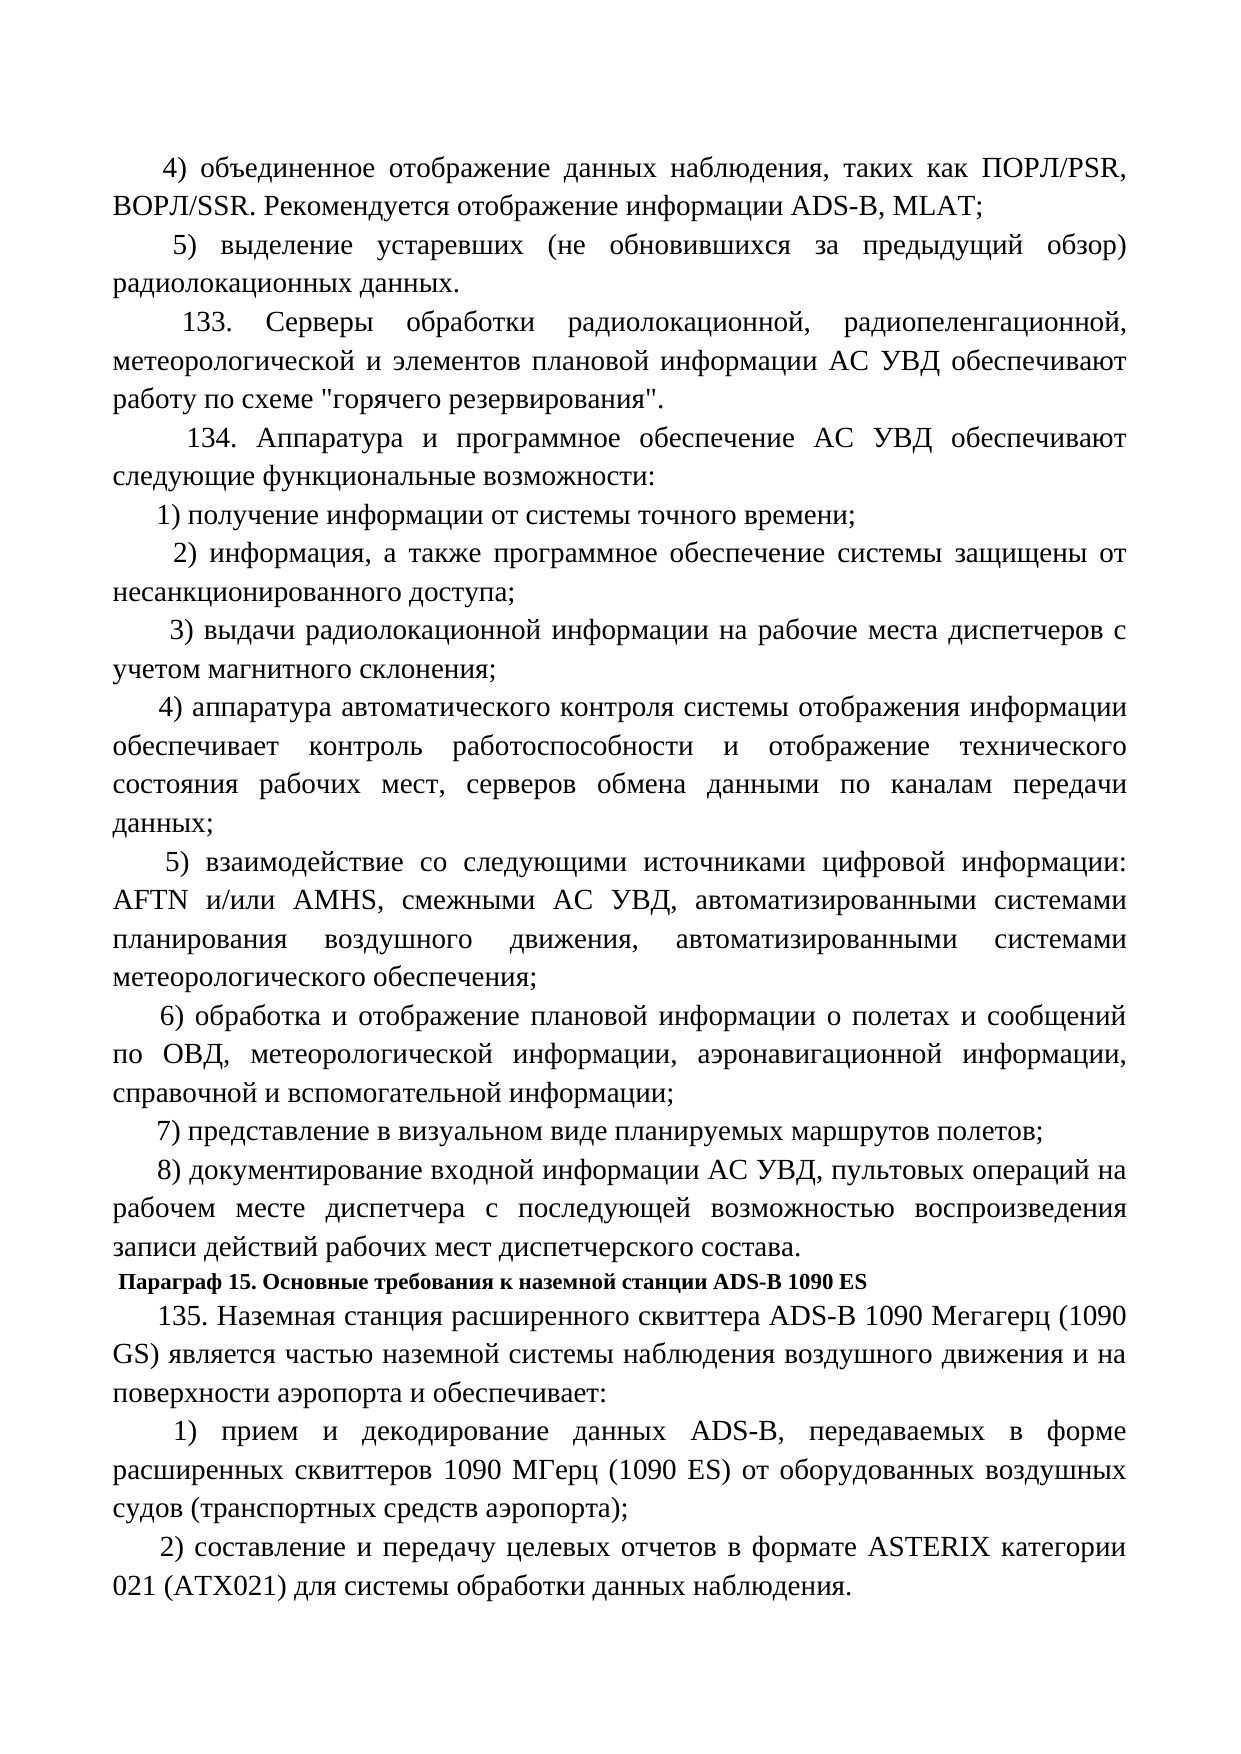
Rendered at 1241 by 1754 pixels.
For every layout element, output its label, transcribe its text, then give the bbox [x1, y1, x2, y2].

text 4) аппаратура автоматического контроля системы отображения информации обеспечивает контроль работоспособности и отображение технического состояния рабочих мест, серверов обмена данными по каналам передачи данных; [112, 689, 1128, 839]
text 5) выделение устаревших (не обновившихся за предыдущий обзор) радиолокационных данных. [112, 227, 1128, 299]
text 3) выдачи радиолокационной информации на рабочие места диспетчеров с учетом магнитного склонения; [112, 612, 1128, 684]
text 5) взаимодействие со следующими источниками цифровой информации: AFTN и/или AMHS, смежными АС УВД, автоматизированными системами планирования воздушного движения, автоматизированными системами метеорологического обеспечения; [112, 844, 1128, 993]
text 133. Серверы обработки радиолокационной, радиопеленгационной, метеорологической и элементов плановой информации АС УВД обеспечивают работу по схеме "горячего резервирования". [112, 304, 1128, 415]
text 6) обработка и отображение плановой информации о полетах и сообщений по ОВД, метеорологической информации, аэронавигационной информации, справочной и вспомогательной информации; [112, 998, 1128, 1108]
text Параграф 15. Основные требования к наземной станции ADS-B 1090 ES [112, 1268, 1128, 1294]
text 1) получение информации от системы точного времени; [112, 497, 1128, 530]
text 135. Наземная станция расширенного сквиттера ADS-B 1090 Мегагерц (1090 GS) является частью наземной системы наблюдения воздушного движения и на поверхности аэропорта и обеспечивает: [112, 1298, 1128, 1408]
text 4) объединенное отображение данных наблюдения, таких как ПОРЛ/PSR, ВОРЛ/SSR. Рекомендуется отображение информации ADS-B, MLAT; [112, 150, 1128, 222]
text 1) прием и декодирование данных ADS-B, передаваемых в форме расширенных сквиттеров 1090 МГерц (1090 ES) от оборудованных воздушных судов (транспортных средств аэропорта); [112, 1413, 1128, 1524]
text 2) информация, а также программное обеспечение системы защищены от несанкционированного доступа; [112, 535, 1128, 607]
text 7) представление в визуальном виде планируемых маршрутов полетов; [112, 1113, 1128, 1147]
text 2) составление и передачу целевых отчетов в формате ASTERIX категории 021 (ATX021) для системы обработки данных наблюдения. [112, 1529, 1128, 1601]
text 134. Аппаратура и программное обеспечение АС УВД обеспечивают следующие функциональные возможности: [112, 420, 1128, 492]
text 8) документирование входной информации АС УВД, пультовых операций на рабочем месте диспетчера с последующей возможностью воспроизведения записи действий рабочих мест диспетчерского состава. [112, 1152, 1128, 1263]
